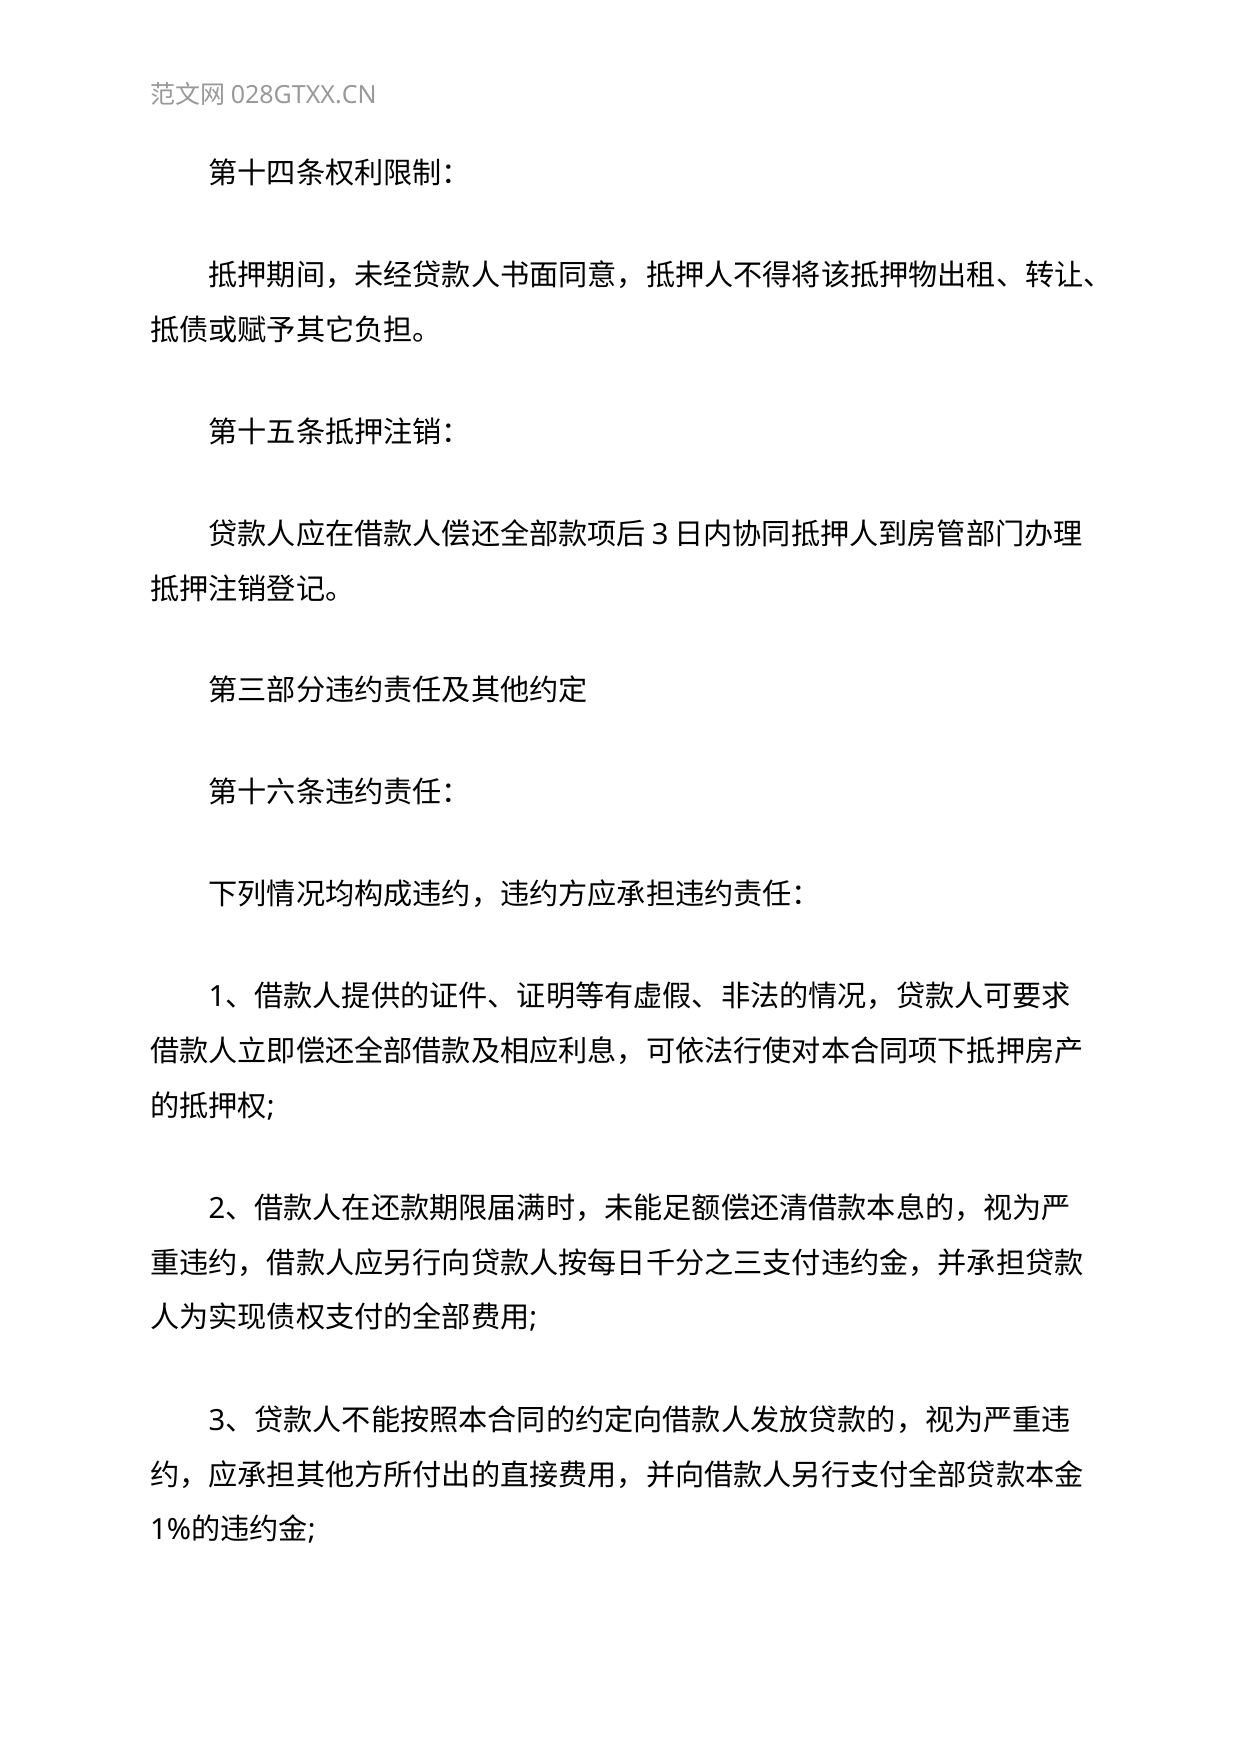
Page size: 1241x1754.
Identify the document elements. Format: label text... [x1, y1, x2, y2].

text 第十六条违约责任： [150, 769, 1090, 811]
text 贷款人应在借款人偿还全部款项后3日内协同抵押人到房管部门办理抵押注销登记。 [150, 510, 1090, 607]
text 2、借款人在还款期限届满时，未能足额偿还清借款本息的，视为严重违约，借款人应另行向贷款人按每日千分之三支付违约金，并承担贷款人为实现债权支付的全部费用; [150, 1184, 1090, 1336]
text 下列情况均构成违约，违约方应承担违约责任： [150, 871, 1090, 913]
text 3、贷款人不能按照本合同的约定向借款人发放贷款的，视为严重违约，应承担其他方所付出的直接费用，并向借款人另行支付全部贷款本金1%的违约金; [150, 1396, 1090, 1548]
text 第十四条权利限制： [150, 150, 1090, 192]
text 第十五条抵押注销： [150, 408, 1090, 451]
text 1、借款人提供的证件、证明等有虚假、非法的情况，贷款人可要求借款人立即偿还全部借款及相应利息，可依法行使对本合同项下抵押房产的抵押权; [150, 972, 1090, 1124]
text 第三部分违约责任及其他约定 [150, 667, 1090, 709]
text 抵押期间，未经贷款人书面同意，抵押人不得将该抵押物出租、转让、抵债或赋予其它负担。 [150, 252, 1090, 349]
